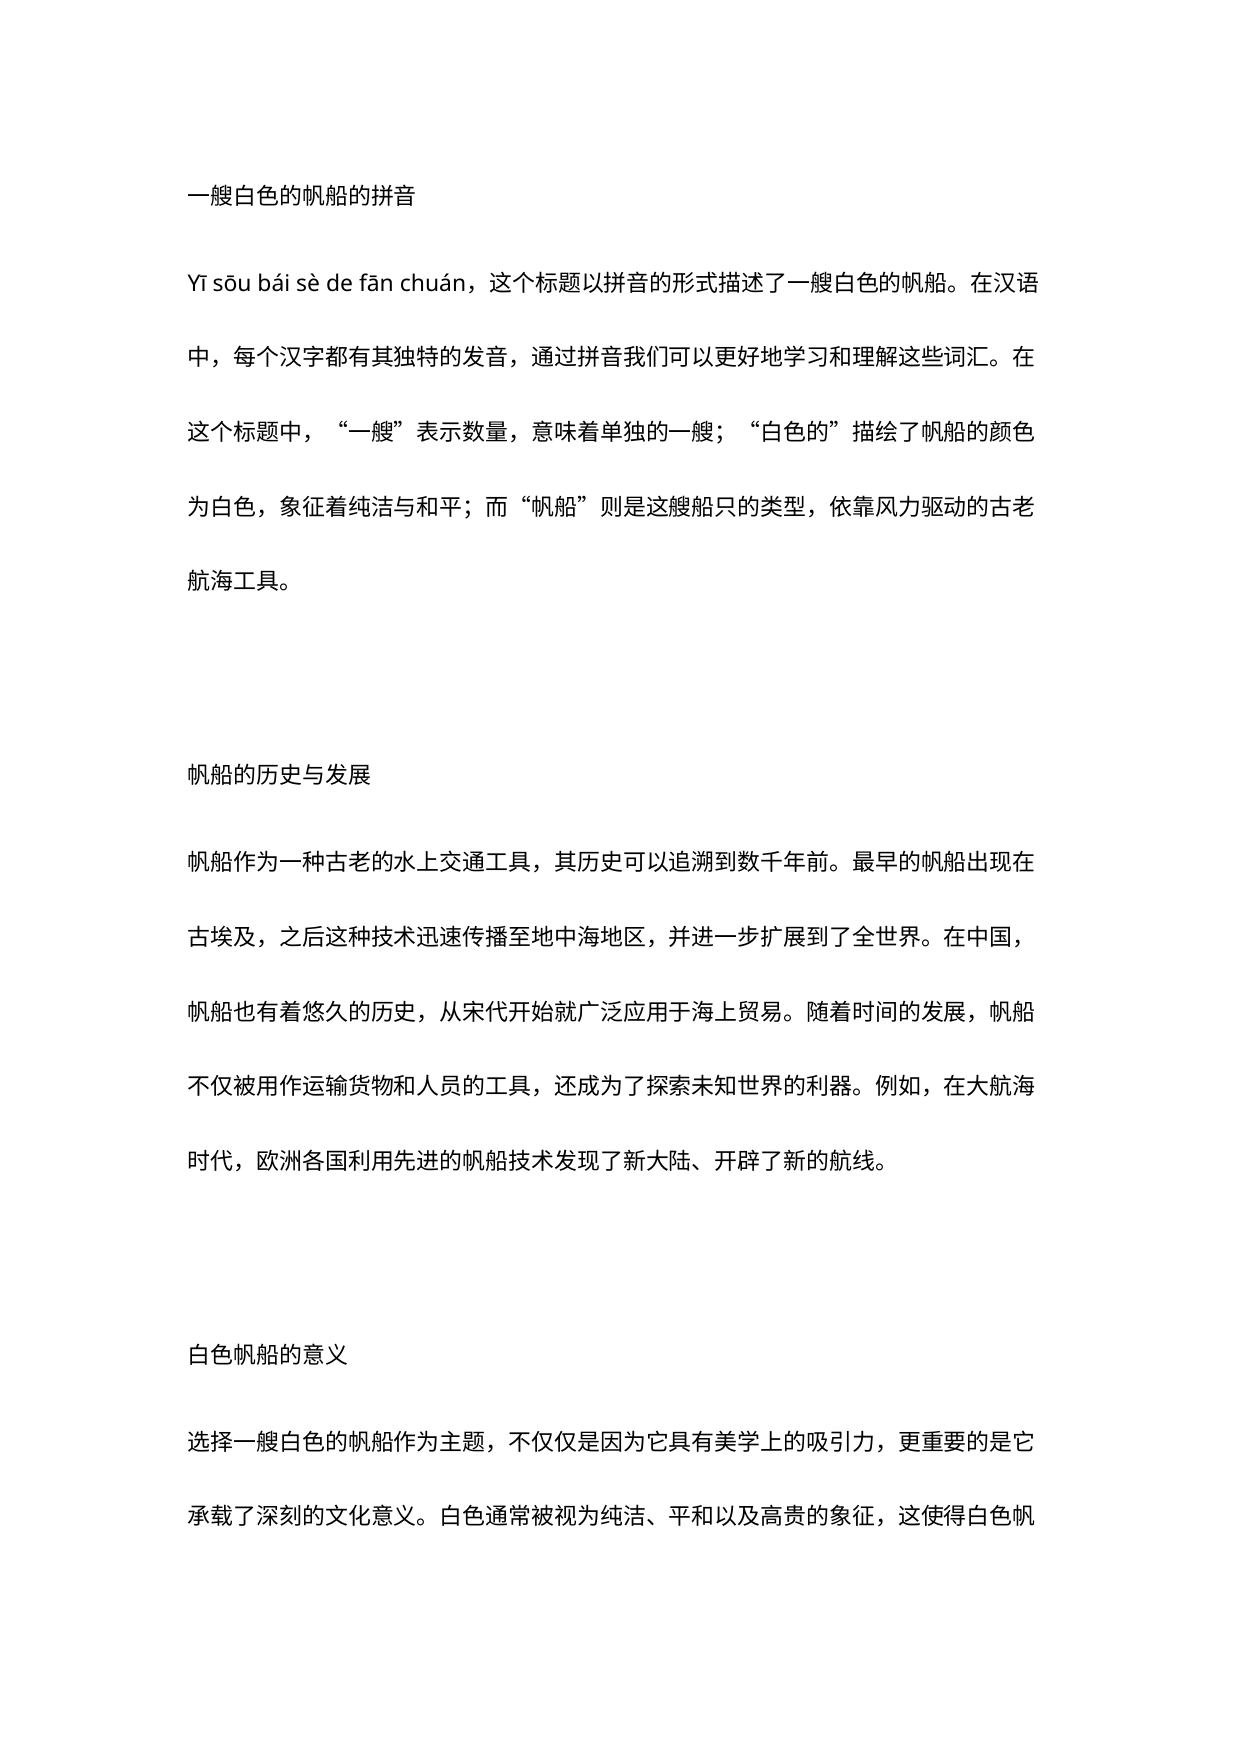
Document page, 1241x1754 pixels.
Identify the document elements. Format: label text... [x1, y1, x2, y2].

text 帆船的历史与发展 [187, 742, 1053, 807]
text Yī sōu bái sè de fān chuán，这个标题以拼音的形式描述了一艘白色的帆船。在汉语中，每个汉字都有其独特的发音，通过拼音我们可以更好地学习和理解这些词汇。在这个标题中，“一艘”表示数量，意味着单独的一艘；“白色的”描绘了帆船的颜色为白色，象征着纯洁与和平；而“帆船”则是这艘船只的类型，依靠风力驱动的古老航海工具。 [187, 248, 1053, 612]
text 白色帆船的意义 [187, 1321, 1053, 1386]
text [187, 1408, 1053, 1547]
text 帆船作为一种古老的水上交通工具，其历史可以追溯到数千年前。最早的帆船出现在古埃及，之后这种技术迅速传播至地中海地区，并进一步扩展到了全世界。在中国，帆船也有着悠久的历史，从宋代开始就广泛应用于海上贸易。随着时间的发展，帆船不仅被用作运输货物和人员的工具，还成为了探索未知世界的利器。例如，在大航海时代，欧洲各国利用先进的帆船技术发现了新大陆、开辟了新的航线。 [187, 828, 1053, 1192]
text 一艘白色的帆船的拼音 [187, 162, 1053, 227]
